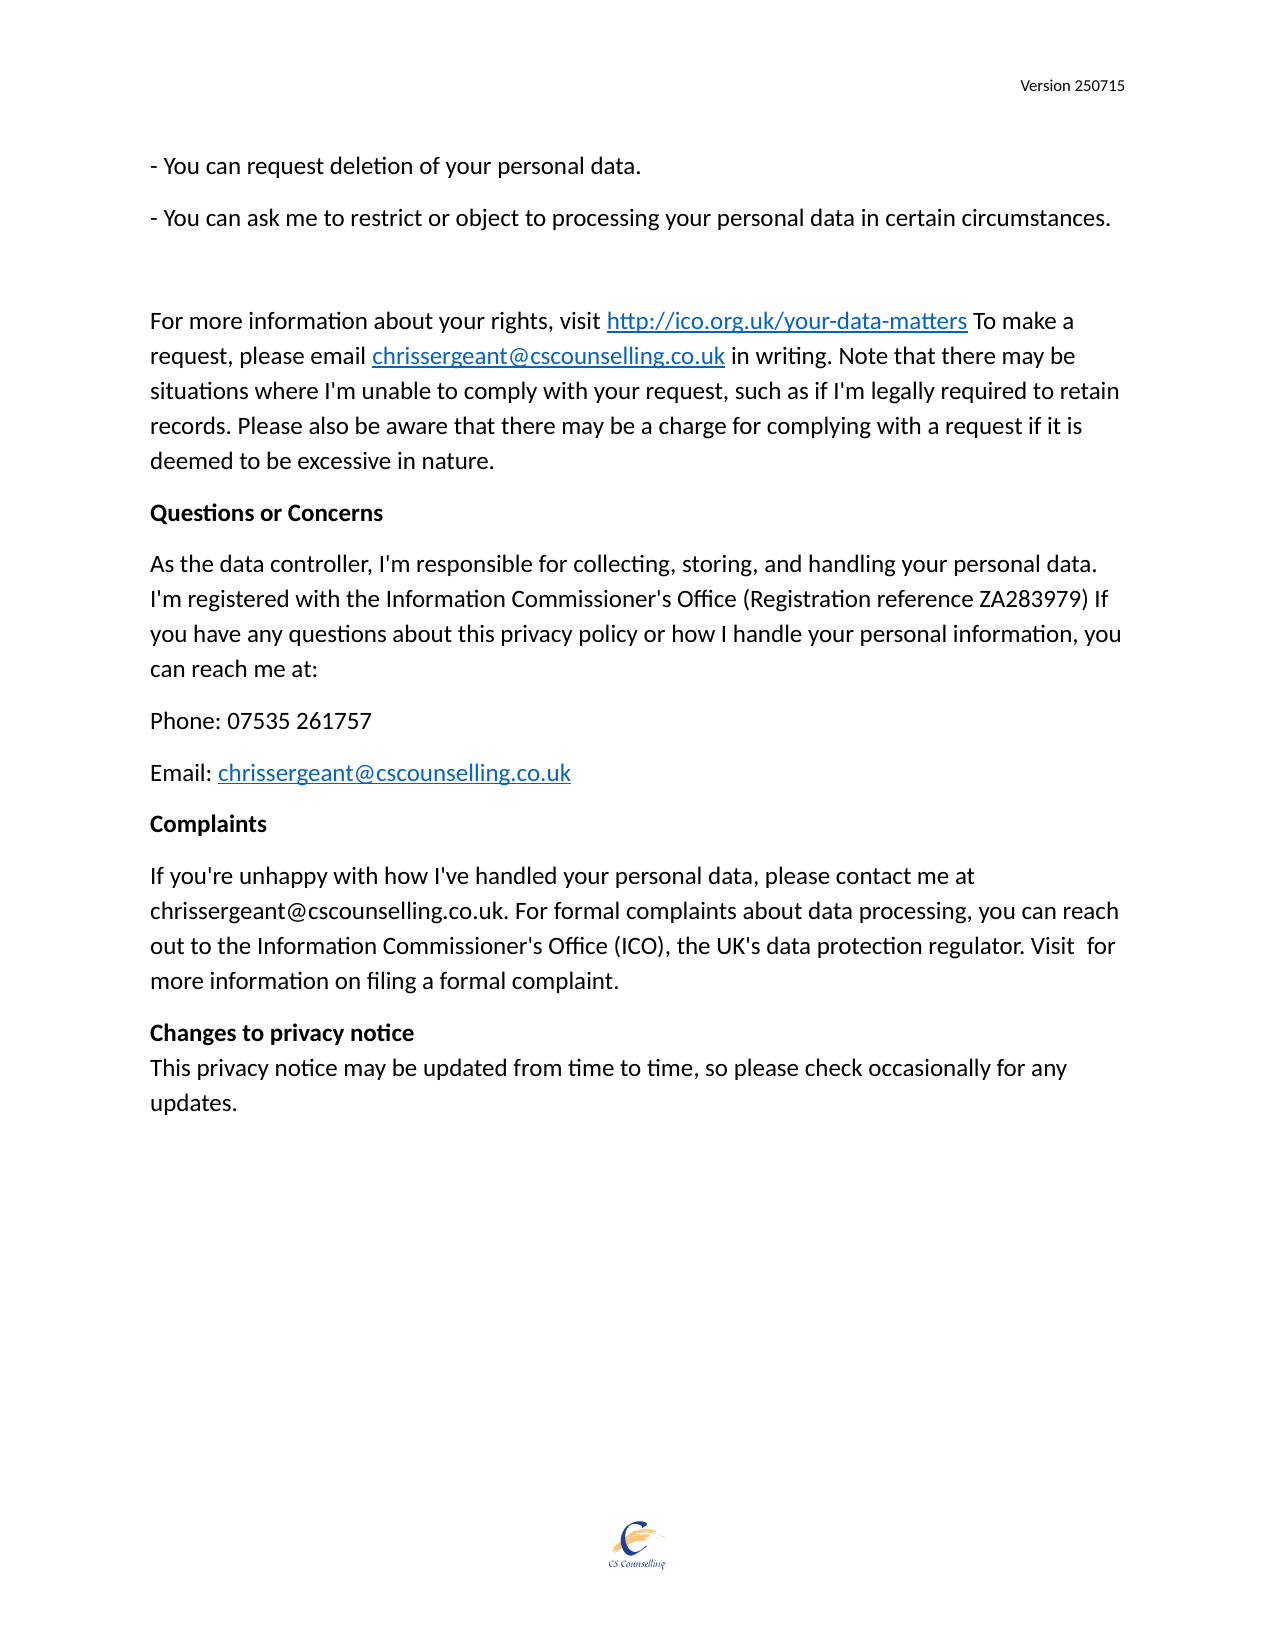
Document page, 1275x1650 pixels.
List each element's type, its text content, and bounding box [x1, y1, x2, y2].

picture [608, 1517, 667, 1575]
text Email: chrissergeant@cscounselling.co.uk [150, 757, 1125, 787]
text Changes to privacy notice This privacy notice may be updated from time to time, so please check occasionally for any updates. [150, 1017, 1125, 1117]
text If you're unhappy with how I've handled your personal data, please contact me at chrissergeant@cscounselling.co.uk. For formal complaints about data processing, you can reach out to the Information Commissioner's Office (ICO), the UK's data protection regulator. Visit for more information on filing a formal complaint. [150, 860, 1125, 996]
text For more information about your rights, visit http://ico.org.uk/your-data-matters To make a request, please email chrissergeant@cscounselling.co.uk in writing. Note that there may be situations where I'm unable to comply with your request, such as if I'm legally required to retain records. Please also be aware that there may be a charge for complying with a request if it is deemed to be excessive in nature. [150, 305, 1125, 476]
text As the data controller, I'm responsible for collecting, storing, and handling your personal data. I'm registered with the Information Commissioner's Office (Registration reference ZA283979) If you have any questions about this privacy policy or how I handle your personal information, you can reach me at: [150, 548, 1125, 684]
text Phone: 07535 261757 [150, 705, 1125, 736]
text - You can request deletion of your personal data. [150, 150, 1125, 181]
text - You can ask me to restrict or object to processing your personal data in certain circumstances. [150, 202, 1125, 232]
text Complaints [150, 808, 1125, 839]
text Questions or Concerns [150, 497, 1125, 527]
